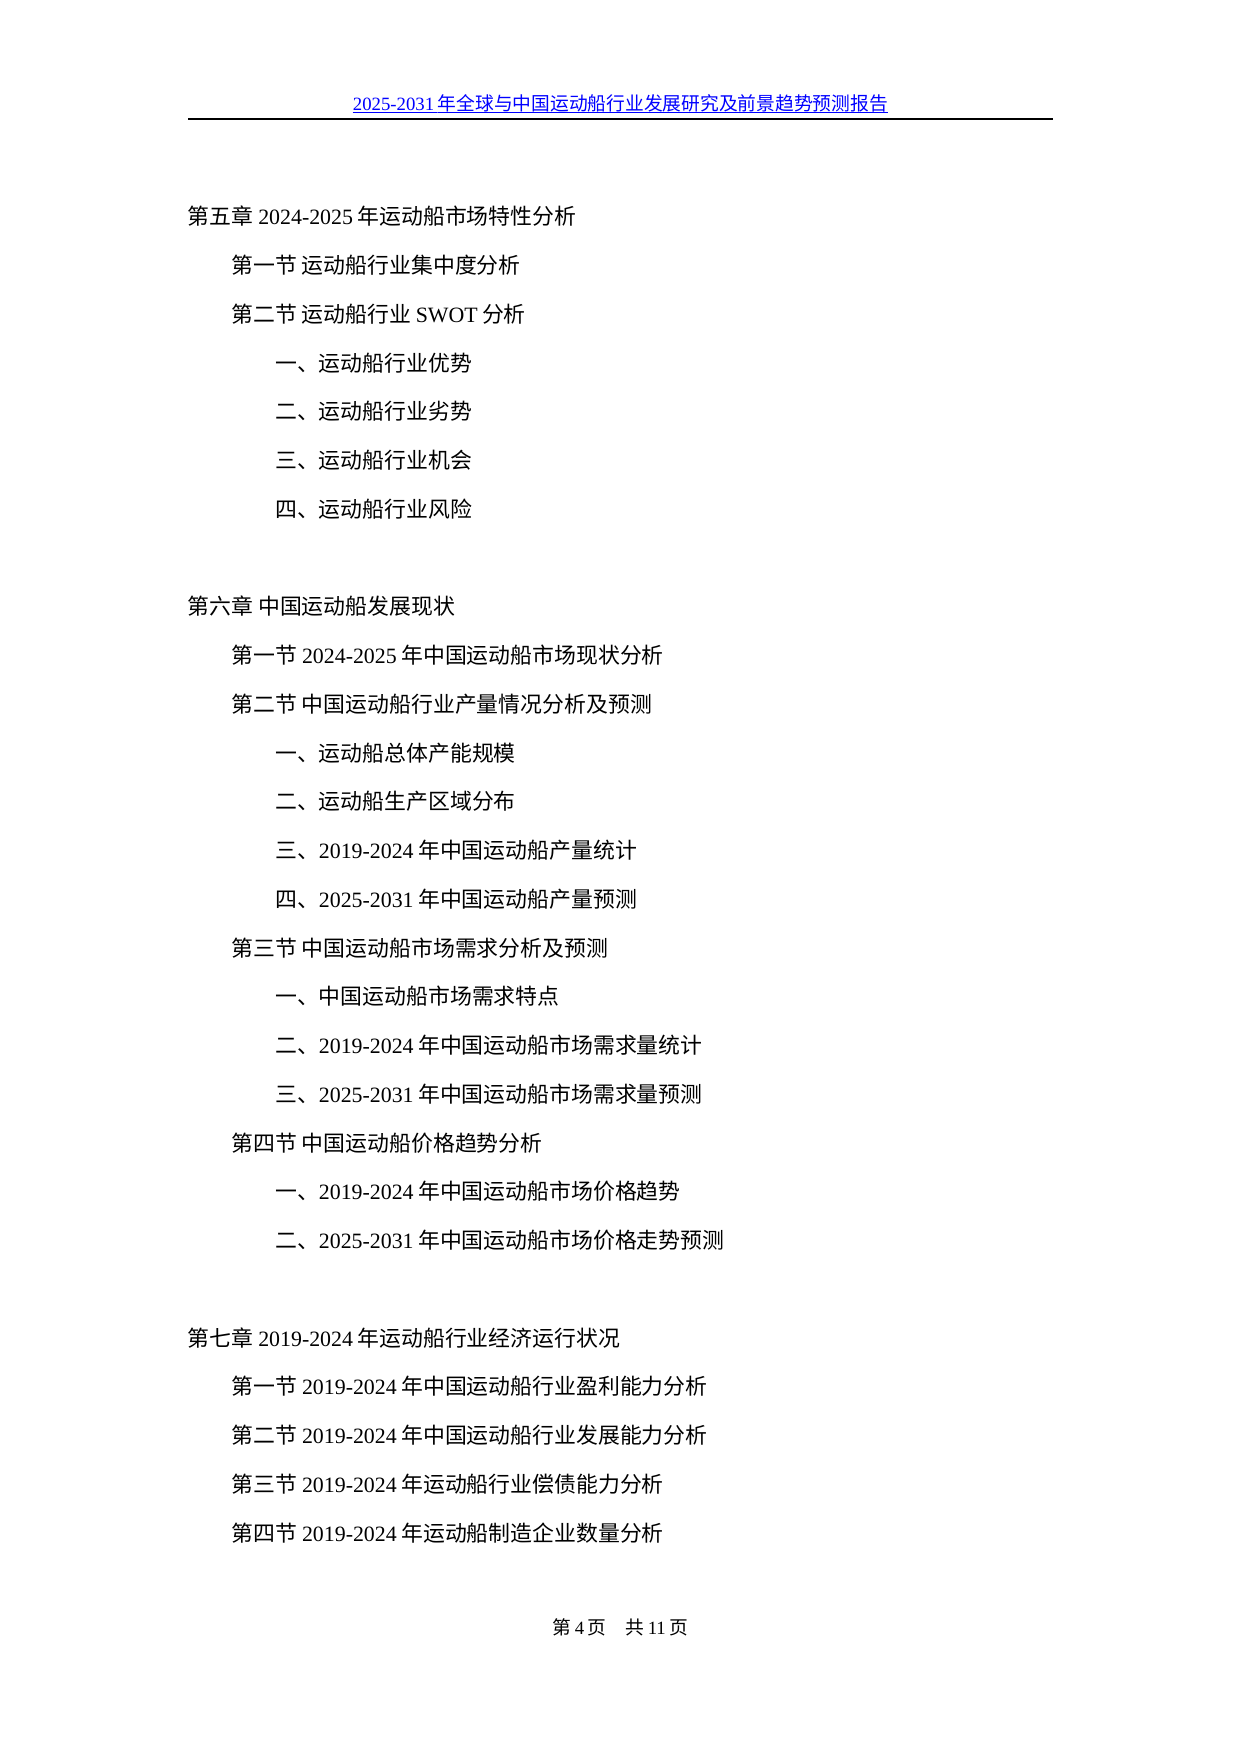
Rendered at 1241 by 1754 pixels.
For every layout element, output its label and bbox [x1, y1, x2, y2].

text [187, 150, 1053, 1548]
